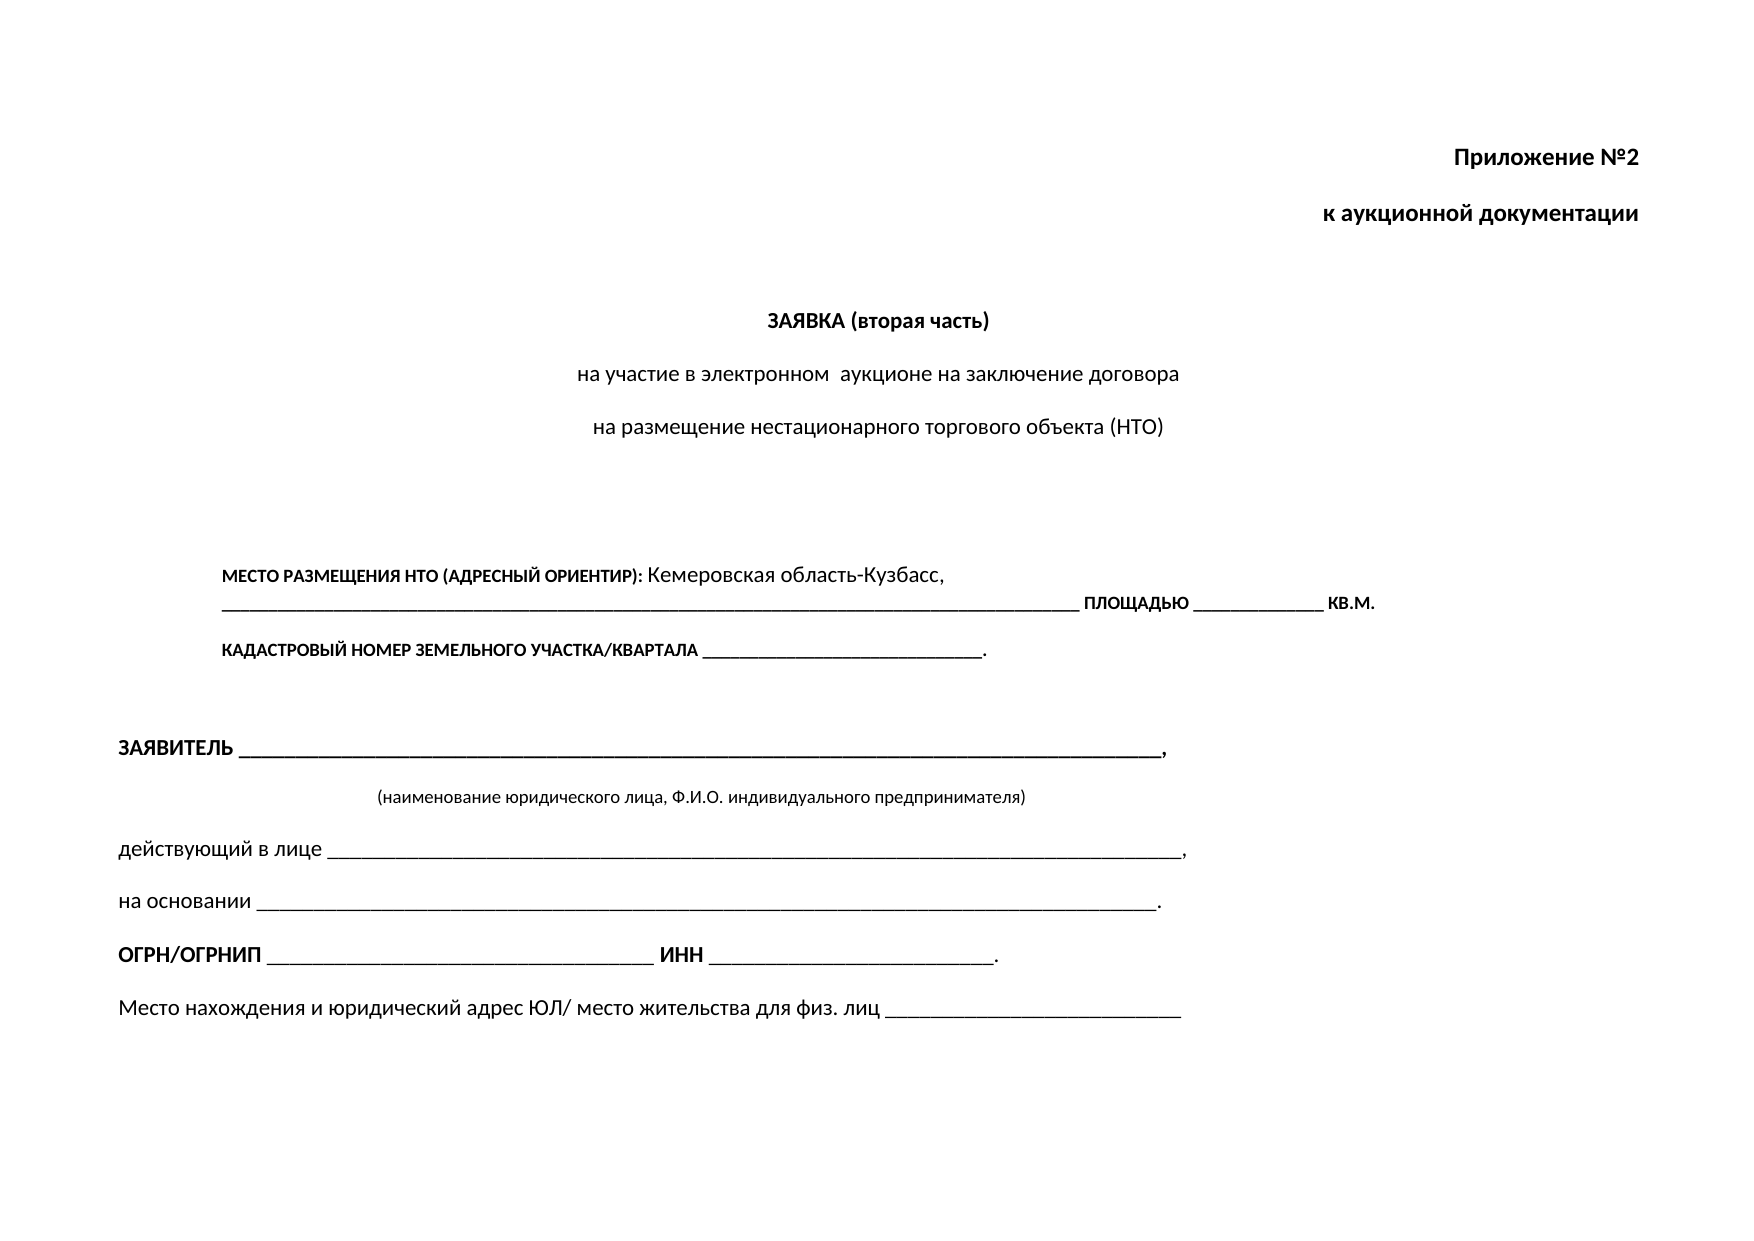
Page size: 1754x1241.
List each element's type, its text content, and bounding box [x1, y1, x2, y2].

text на основании _______________________________________________________________________________. [118, 887, 1639, 915]
text Заявитель _________________________________________________________________________________, [118, 733, 1639, 761]
text Приложение №2 [118, 142, 1639, 172]
text ОГРН/ОГРНИП __________________________________ ИНН _________________________. [118, 940, 1636, 968]
text кадастровый номер ЗЕМЕЛЬНОГО УЧАСТКА/квартала ______________________________. [222, 638, 1533, 661]
text ЗАЯВКА (вторая часть) [118, 306, 1639, 334]
text (наименование юридического лица, Ф.И.О. индивидуального предпринимателя) [118, 786, 1639, 809]
text действующий в лице ___________________________________________________________________________, [118, 834, 1639, 862]
text Место нахождения и юридический адрес ЮЛ/ место жительства для физ. лиц __________________________ [118, 993, 1636, 1021]
text к аукционной документации [118, 197, 1639, 228]
text Место размещения нТО (адресный ориентир): Кемеровская область-Кузбасс, ____________________________________________________________________________________________ ПЛОЩАДЬЮ ______________ кв.м. [222, 560, 1533, 614]
text на размещение нестационарного торгового объекта (НТО) [118, 412, 1639, 440]
text на участие в электронном аукционе на заключение договора [118, 359, 1639, 387]
